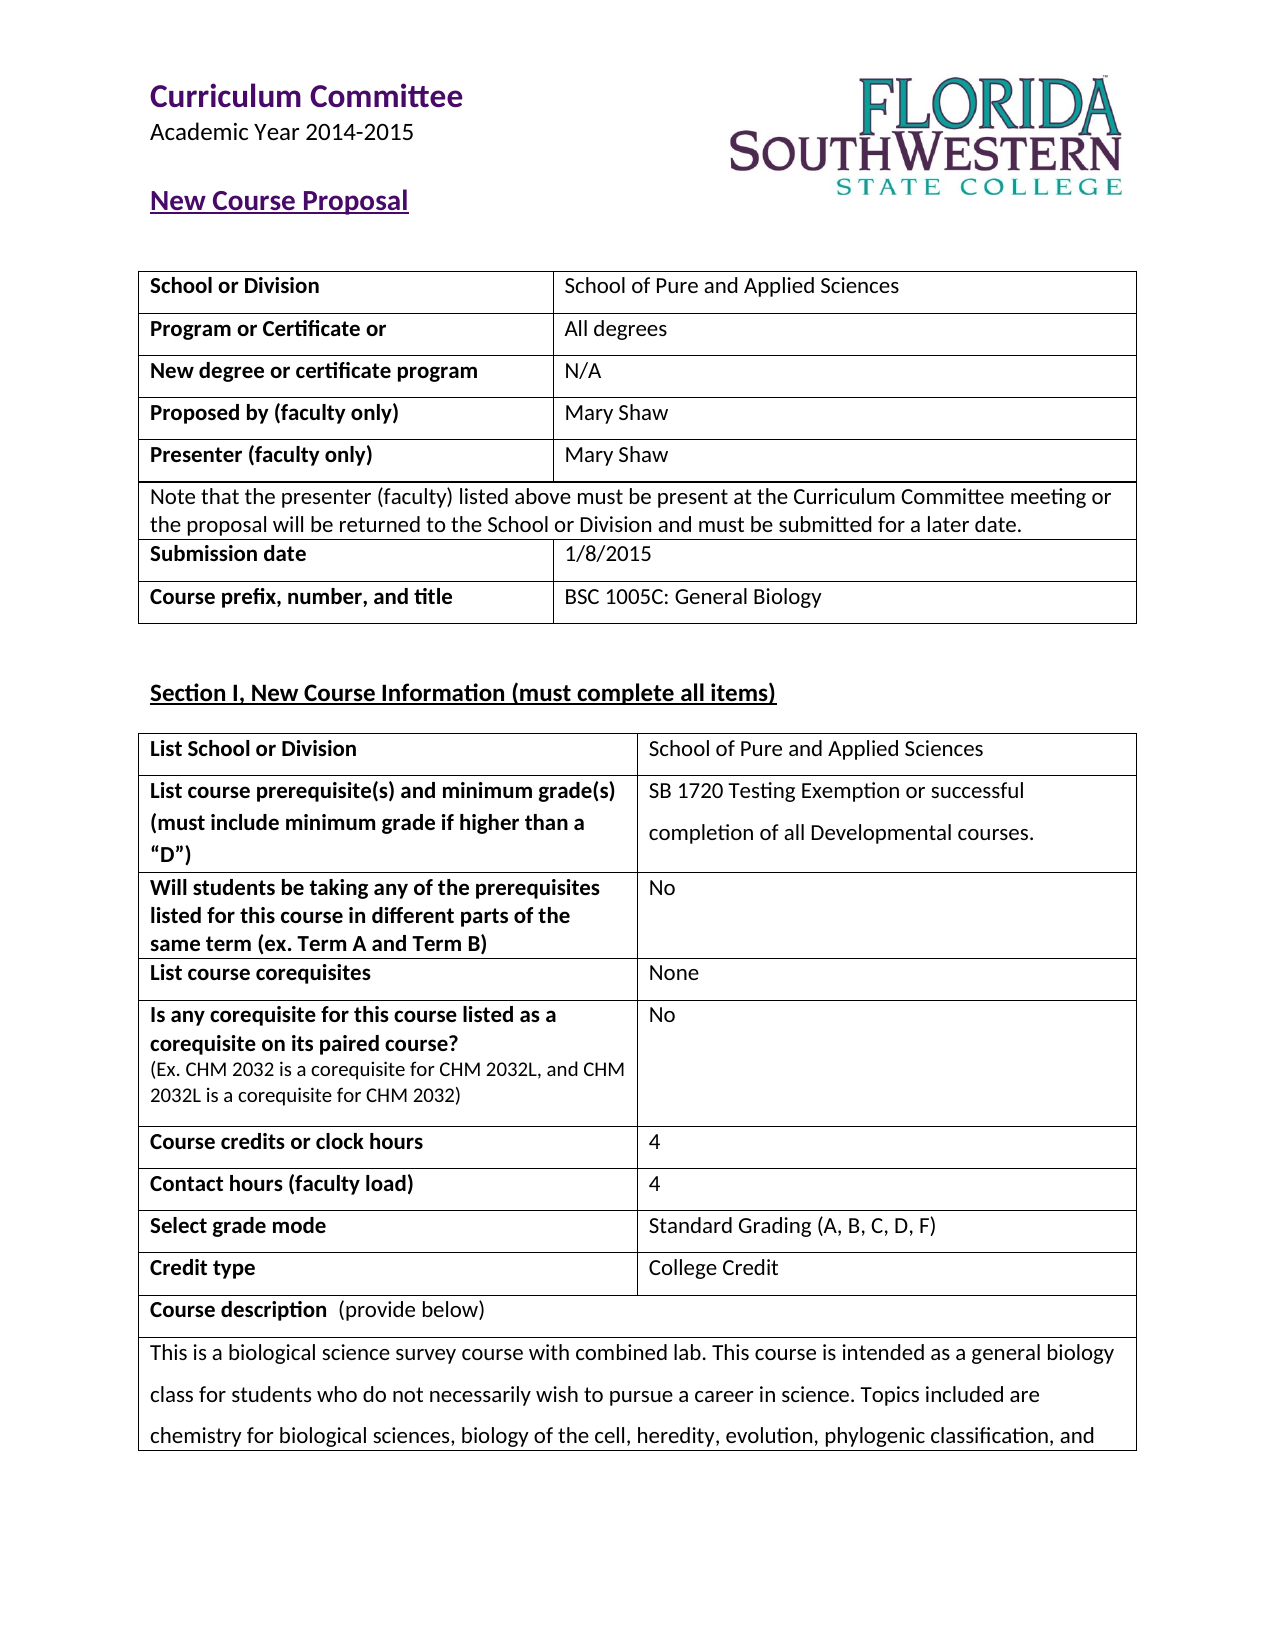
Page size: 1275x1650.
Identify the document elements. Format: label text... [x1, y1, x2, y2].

table_cell List course corequisites [139, 959, 637, 999]
table_cell Mary Shaw [554, 398, 1136, 439]
table_cell Program or Certificate or [139, 314, 553, 355]
table_cell Contact hours (faculty load) [139, 1169, 637, 1210]
table_cell List course prerequisite(s) and minimum grade(s) (must include minimum grade if higher than a “D”) [139, 776, 637, 872]
table_cell Course prefix, number, and title [139, 582, 553, 623]
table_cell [139, 1338, 1136, 1450]
text Section I, New Course Information (must complete all items) [150, 677, 1125, 707]
table_cell Select grade mode [139, 1211, 637, 1252]
table_cell None [638, 959, 1136, 999]
table_header List School or Division [139, 734, 637, 775]
table_cell Note that the presenter (faculty) listed above must be present at the Curriculum Committee meeting or the proposal will be returned to the School or Division and must be submitted for a later date. [139, 483, 1136, 538]
table_cell Submission date [139, 540, 553, 581]
table_cell New degree or certificate program [139, 356, 553, 397]
table_cell 4 [638, 1127, 1136, 1168]
table_cell [638, 1001, 1136, 1126]
table_cell Proposed by (faculty only) [139, 398, 553, 439]
picture [728, 75, 1122, 194]
table_header School or Division [139, 272, 553, 313]
table_cell SB 1720 Testing Exemption or successful completion of all Developmental courses. [638, 776, 1136, 872]
table_cell BSC 1005C: General Biology [554, 582, 1136, 623]
table_cell Will students be taking any of the prerequisites listed for this course in different parts of the same term (ex. Term A and Term B) [139, 873, 637, 957]
table_cell Course description (provide below) [139, 1296, 1136, 1337]
table_cell Credit type [139, 1253, 637, 1294]
table_cell Mary Shaw [554, 440, 1136, 481]
table_cell 4 [638, 1169, 1136, 1210]
table_cell Presenter (faculty only) [139, 440, 553, 481]
table_cell Course credits or clock hours [139, 1127, 637, 1168]
table_cell Is any corequisite for this course listed as a corequisite on its paired course? (Ex. CHM 2032 is a corequisite for CHM 2032L, and CHM 2032L is a corequisite for CHM 2032) [139, 1001, 637, 1126]
table_cell N/A [554, 356, 1136, 397]
